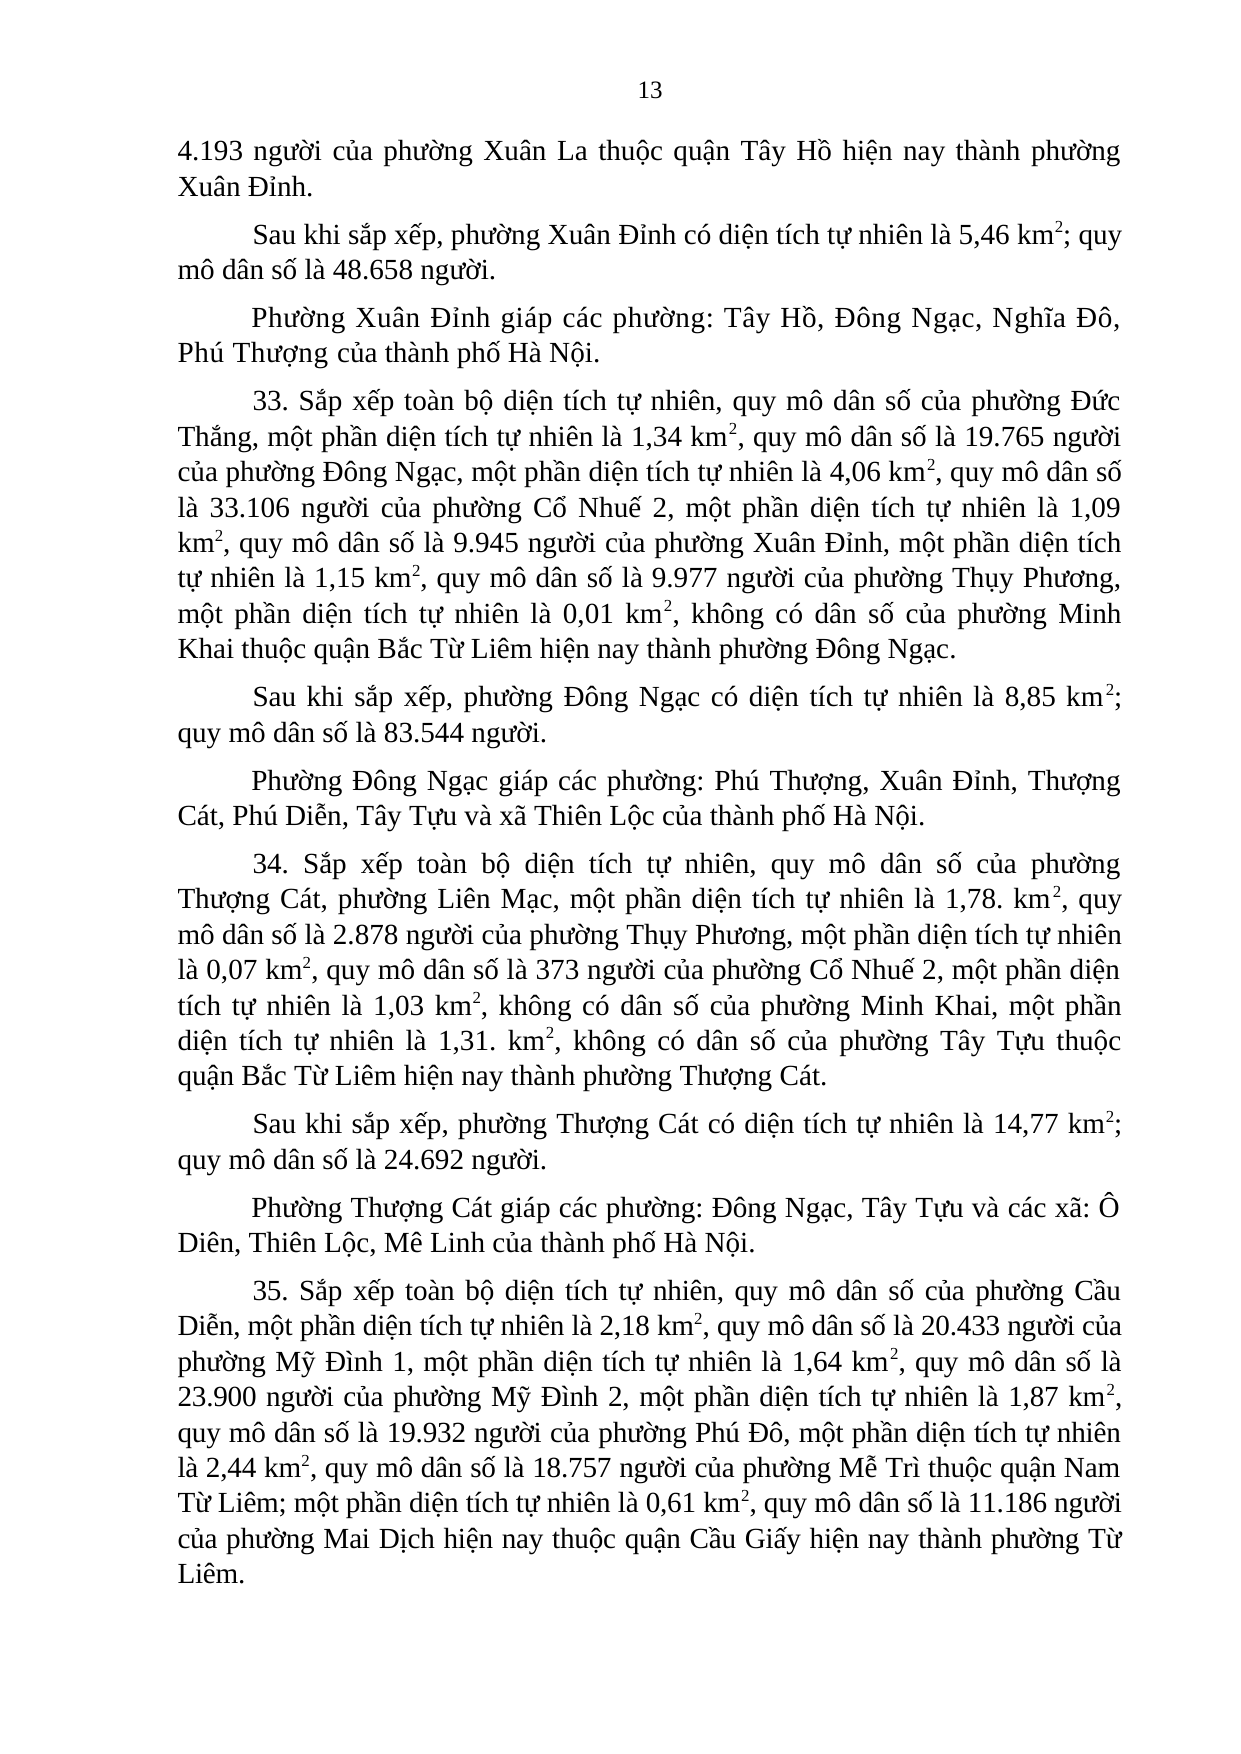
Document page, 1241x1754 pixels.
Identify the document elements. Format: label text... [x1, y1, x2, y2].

text Sau khi sắp xếp, phường Đông Ngạc có diện tích tự nhiên là 8,85 km2; quy mô dân số là 83.544 người. [177, 678, 1122, 749]
text Sau khi sắp xếp, phường Thượng Cát có diện tích tự nhiên là 14,77 km2; quy mô dân số là 24.692 người. [177, 1105, 1122, 1176]
text 35. Sắp xếp toàn bộ diện tích tự nhiên, quy mô dân số của phường Cầu Diễn, một phần diện tích tự nhiên là 2,18 km2, quy mô dân số là 20.433 người của phường Mỹ Đình 1, một phần diện tích tự nhiên là 1,64 km2, quy mô dân số là 23.900 người của phường Mỹ Đình 2, một phần diện tích tự nhiên là 1,87 km2, quy mô dân số là 19.932 người của phường Phú Đô, một phần diện tích tự nhiên là 2,44 km2, quy mô dân số là 18.757 người của phường Mễ Trì thuộc quận Nam Từ Liêm; một phần diện tích tự nhiên là 0,61 km2, quy mô dân số là 11.186 người của phường Mai Dịch hiện nay thuộc quận Cầu Giấy hiện nay thành phường Từ Liêm. [177, 1272, 1122, 1591]
text 33. Sắp xếp toàn bộ diện tích tự nhiên, quy mô dân số của phường Đức Thắng, một phần diện tích tự nhiên là 1,34 km2, quy mô dân số là 19.765 người của phường Đông Ngạc, một phần diện tích tự nhiên là 4,06 km2, quy mô dân số là 33.106 người của phường Cổ Nhuế 2, một phần diện tích tự nhiên là 1,09 km2, quy mô dân số là 9.945 người của phường Xuân Đỉnh, một phần diện tích tự nhiên là 1,15 km2, quy mô dân số là 9.977 người của phường Thụy Phương, một phần diện tích tự nhiên là 0,01 km2, không có dân số của phường Minh Khai thuộc quận Bắc Từ Liêm hiện nay thành phường Đông Ngạc. [177, 382, 1122, 666]
text 34. Sắp xếp toàn bộ diện tích tự nhiên, quy mô dân số của phường Thượng Cát, phường Liên Mạc, một phần diện tích tự nhiên là 1,78. km2, quy mô dân số là 2.878 người của phường Thụy Phương, một phần diện tích tự nhiên là 0,07 km2, quy mô dân số là 373 người của phường Cổ Nhuế 2, một phần diện tích tự nhiên là 1,03 km2, không có dân số của phường Minh Khai, một phần diện tích tự nhiên là 1,31. km2, không có dân số của phường Tây Tựu thuộc quận Bắc Từ Liêm hiện nay thành phường Thượng Cát. [177, 845, 1122, 1093]
text Phường Thượng Cát giáp các phường: Đông Ngạc, Tây Tựu và các xã: Ô Diên, Thiên Lộc, Mê Linh của thành phố Hà Nội. [177, 1189, 1122, 1259]
text Phường Đông Ngạc giáp các phường: Phú Thượng, Xuân Đỉnh, Thượng Cát, Phú Diễn, Tây Tựu và xã Thiên Lộc của thành phố Hà Nội. [177, 762, 1122, 832]
text Phường Xuân Đỉnh giáp các phường: Tây Hồ, Đông Ngạc, Nghĩa Đô, Phú Thượng của thành phố Hà Nội. [177, 299, 1122, 370]
text Sau khi sắp xếp, phường Xuân Đỉnh có diện tích tự nhiên là 5,46 km2; quy mô dân số là 48.658 người. [177, 216, 1122, 287]
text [177, 132, 1122, 203]
